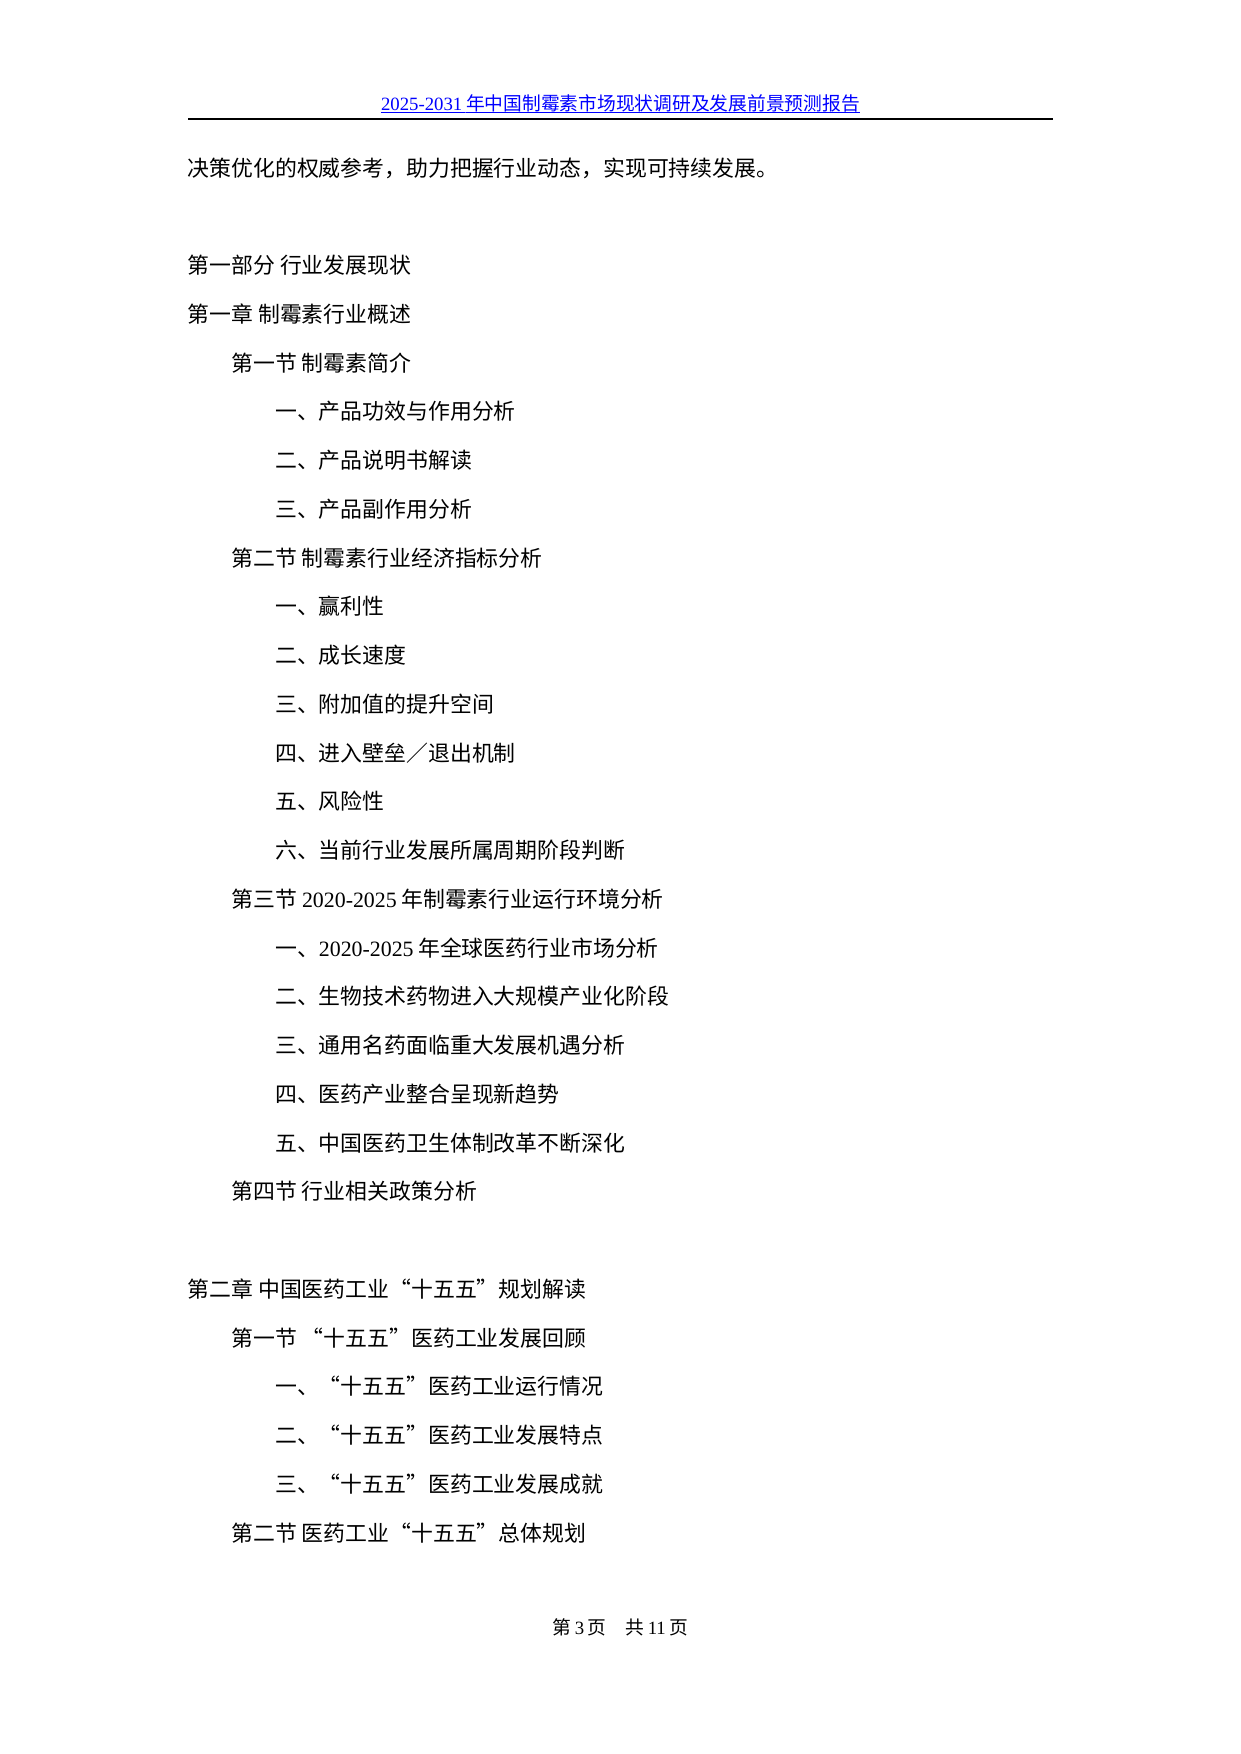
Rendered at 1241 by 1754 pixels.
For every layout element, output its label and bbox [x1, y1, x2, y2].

text [187, 150, 1053, 1548]
